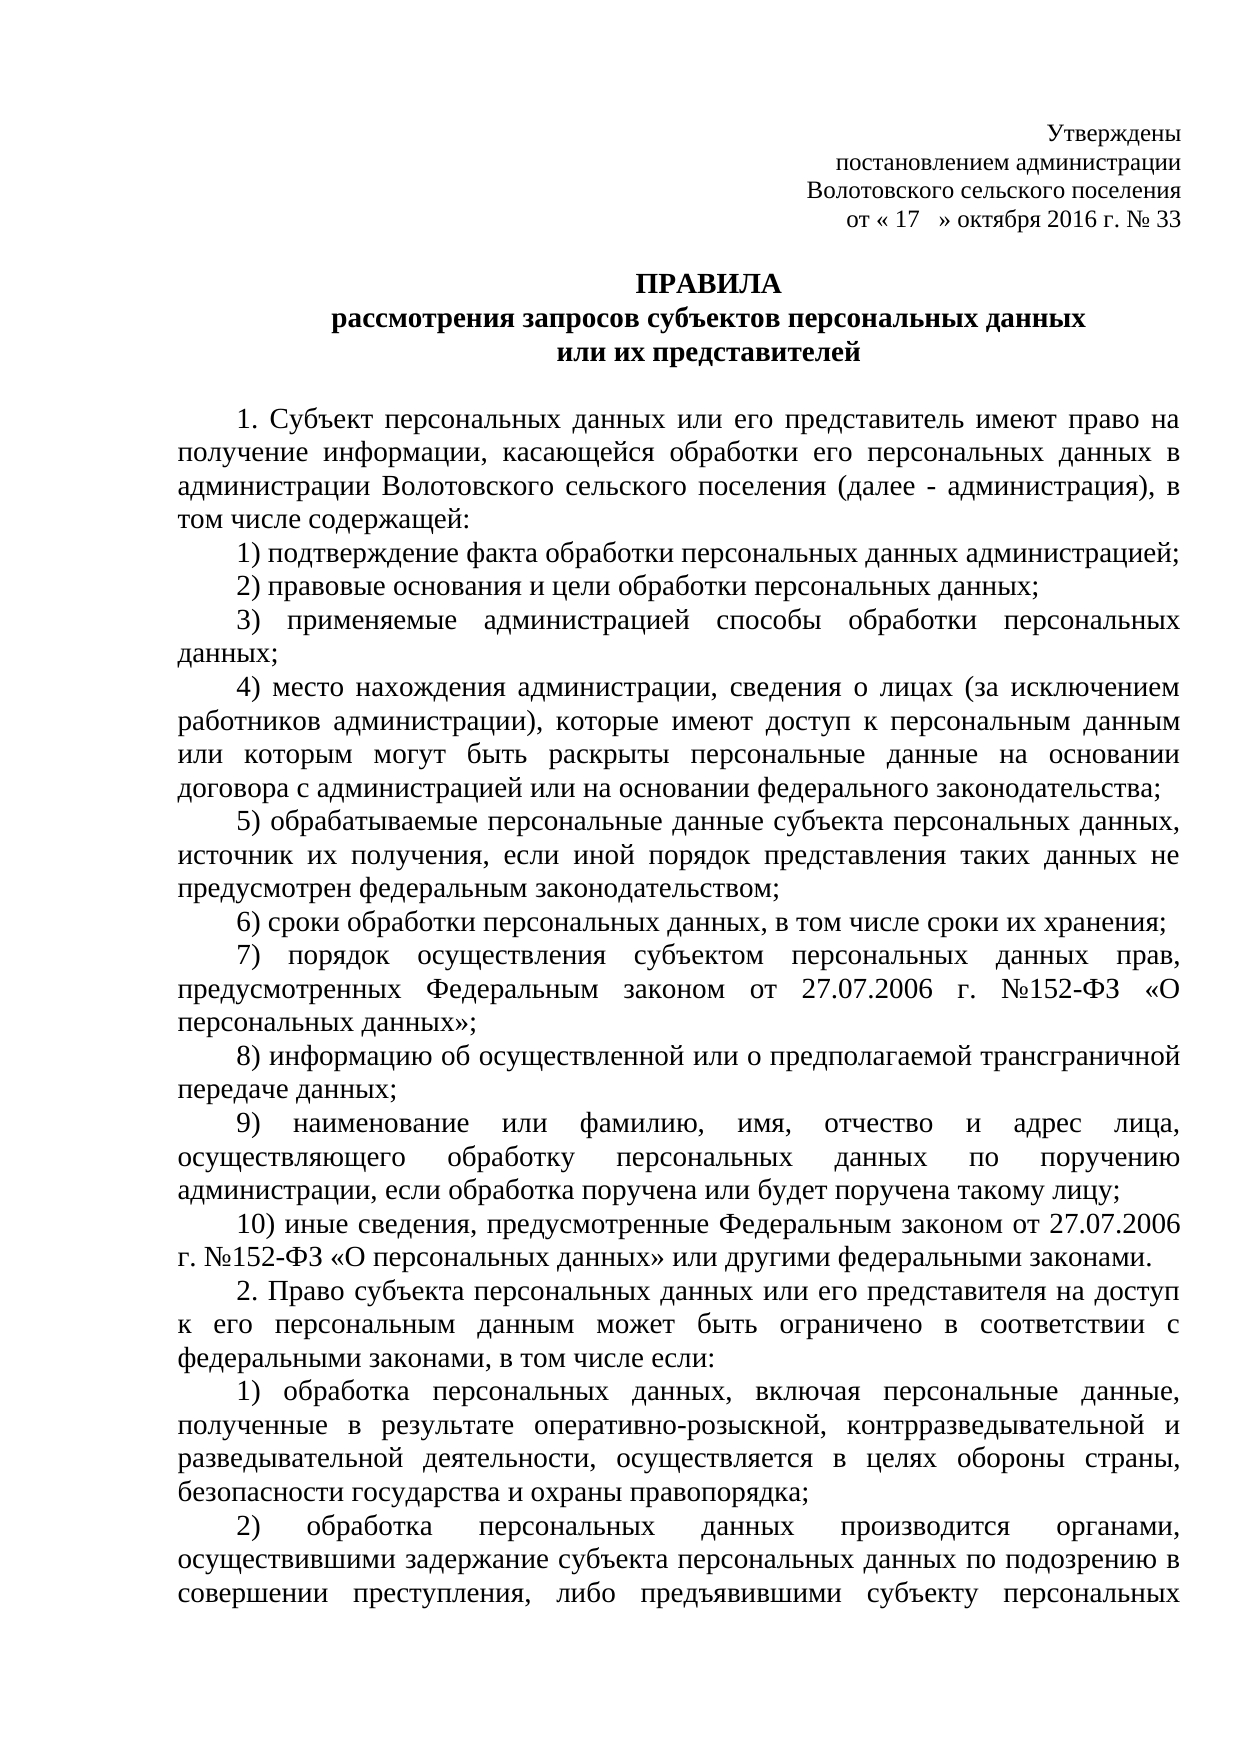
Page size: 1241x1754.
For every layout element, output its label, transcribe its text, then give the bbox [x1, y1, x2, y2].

text Утверждены [177, 118, 1181, 147]
text 2. Право субъекта персональных данных или его представителя на доступ к его персональным данным может быть ограничено в соответствии с федеральными законами, в том числе если: [177, 1273, 1181, 1373]
text 6) сроки обработки персональных данных, в том числе сроки их хранения; [177, 904, 1181, 937]
text или их представителей [177, 334, 1181, 367]
text 3) применяемые администрацией способы обработки персональных данных; [177, 602, 1181, 669]
text ПРАВИЛА [177, 267, 1181, 300]
text 1) обработка персональных данных, включая персональные данные, полученные в результате оперативно-розыскной, контрразведывательной и разведывательной деятельности, осуществляется в целях обороны страны, безопасности государства и охраны правопорядка; [177, 1373, 1181, 1508]
text от « 17 » октября 2016 г. № 33 [177, 204, 1181, 233]
text 8) информацию об осуществленной или о предполагаемой трансграничной передаче данных; [177, 1038, 1181, 1105]
text рассмотрения запросов субъектов персональных данных [177, 300, 1181, 334]
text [177, 1508, 1181, 1608]
text 7) порядок осуществления субъектом персональных данных прав, предусмотренных Федеральным законом от 27.07.2006 г. №152-ФЗ «О персональных данных»; [177, 937, 1181, 1038]
text 4) место нахождения администрации, сведения о лицах (за исключением работников администрации), которые имеют доступ к персональным данным или которым могут быть раскрыты персональные данные на основании договора с администрацией или на основании федерального законодательства; [177, 669, 1181, 803]
text 2) правовые основания и цели обработки персональных данных; [177, 568, 1181, 602]
text постановлением администрации [177, 147, 1181, 176]
text 9) наименование или фамилию, имя, отчество и адрес лица, осуществляющего обработку персональных данных по поручению администрации, если обработка поручена или будет поручена такому лицу; [177, 1105, 1181, 1206]
text 1) подтверждение факта обработки персональных данных администрацией; [177, 535, 1181, 568]
text 10) иные сведения, предусмотренные Федеральным законом от 27.07.2006 г. №152-ФЗ «О персональных данных» или другими федеральными законами. [177, 1206, 1181, 1273]
text 5) обрабатываемые персональные данные субъекта персональных данных, источник их получения, если иной порядок представления таких данных не предусмотрен федеральным законодательством; [177, 803, 1181, 904]
text 1. Субъект персональных данных или его представитель имеют право на получение информации, касающейся обработки его персональных данных в администрации Волотовского сельского поселения (далее - администрация), в том числе содержащей: [177, 401, 1181, 535]
text Волотовского сельского поселения [177, 176, 1181, 204]
